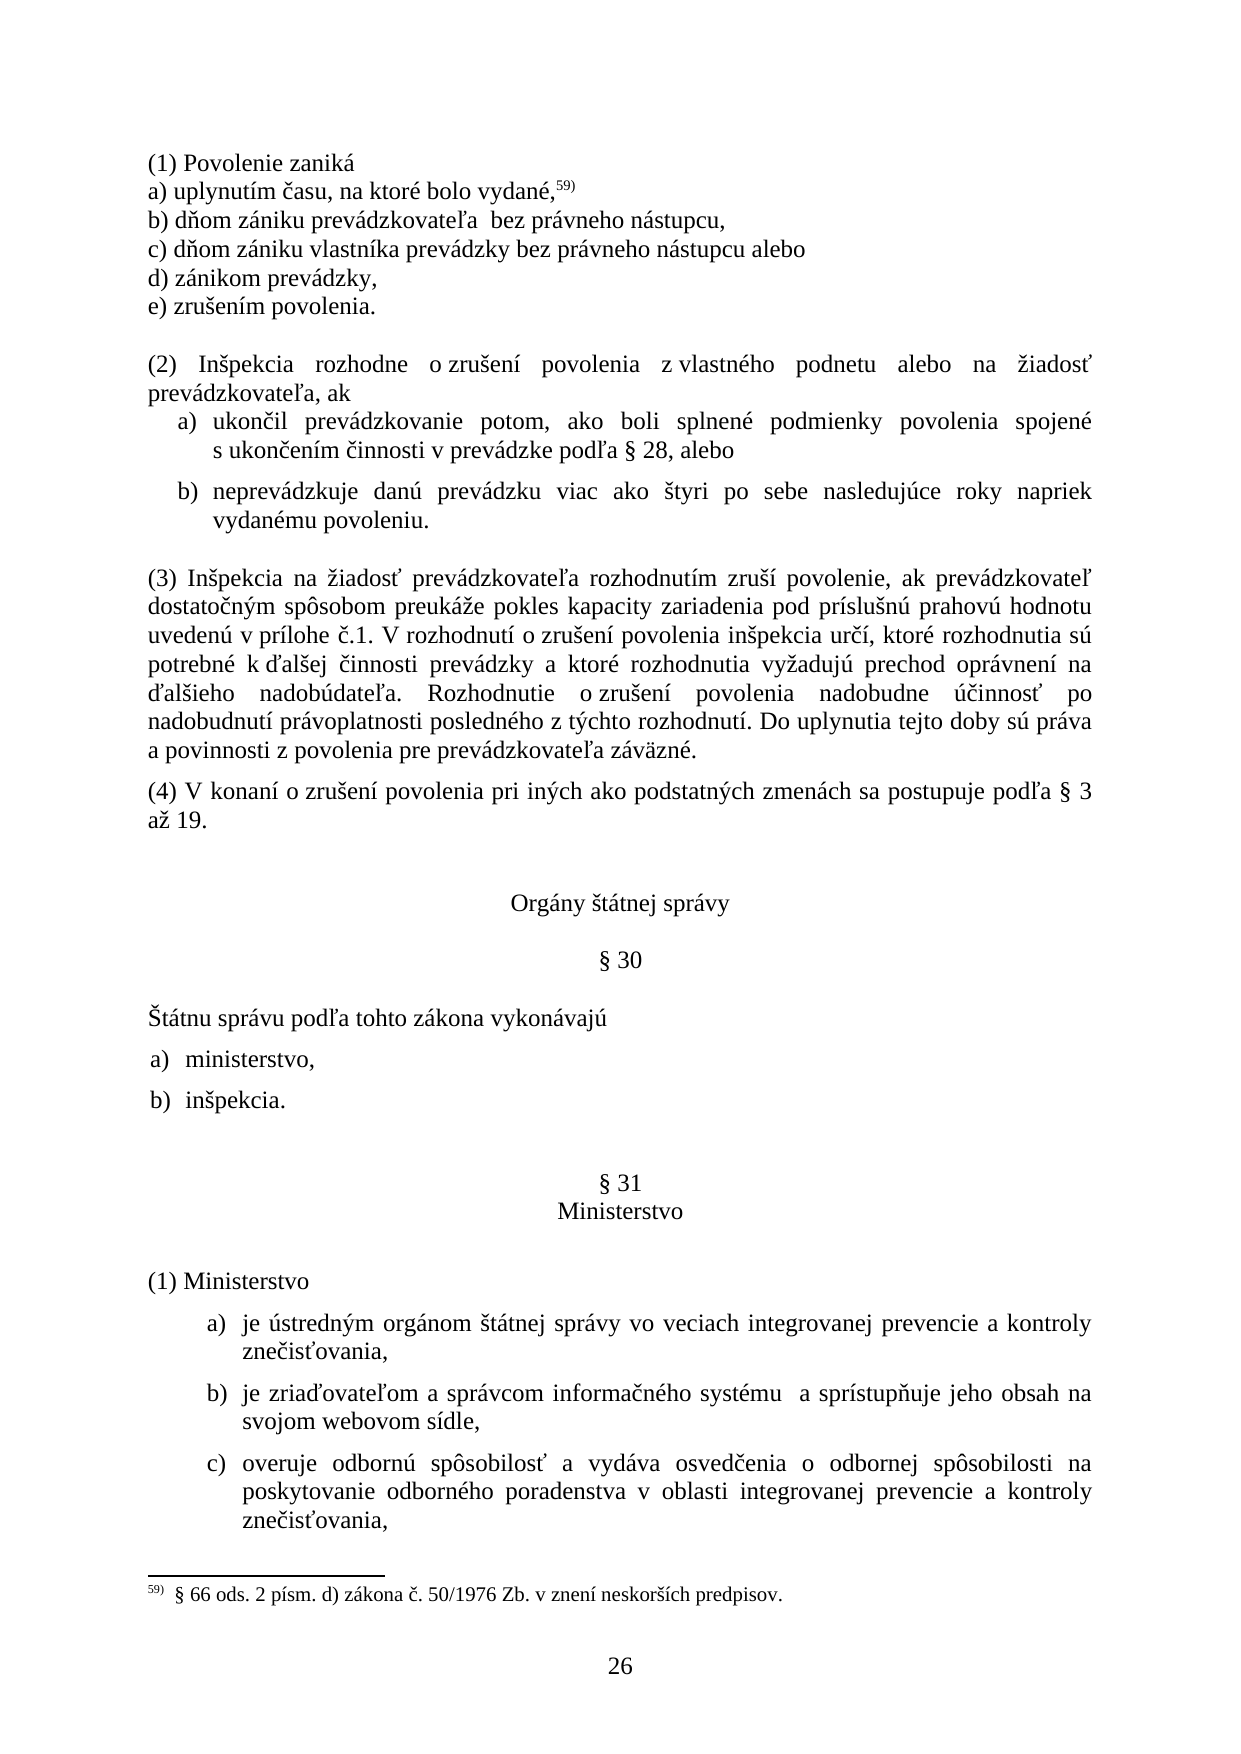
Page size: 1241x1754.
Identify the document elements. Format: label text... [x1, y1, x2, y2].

text Orgány štátnej správy [148, 888, 1093, 916]
text (2) Inšpekcia rozhodne o zrušení povolenia z vlastného podnetu alebo na žiadosť prevádzkovateľa, ak [148, 349, 1093, 406]
text d) zánikom prevádzky, [148, 263, 1093, 291]
list inšpekcia. [150, 1085, 1093, 1114]
text § 30 [148, 945, 1093, 974]
list overuje odbornú spôsobilosť a vydáva osvedčenia o odbornej spôsobilosti na poskytovanie odborného poradenstva v oblasti integrovanej prevencie a kontroly znečisťovania, [207, 1448, 1093, 1534]
list je zriaďovateľom a správcom informačného systému a sprístupňuje jeho obsah na svojom webovom sídle, [207, 1378, 1093, 1435]
text (4) V konaní o zrušení povolenia pri iných ako podstatných zmenách sa postupuje podľa § 3 až 19. [148, 776, 1093, 834]
text b) dňom zániku prevádzkovateľa bez právneho nástupcu, [148, 205, 1093, 234]
text c) dňom zániku vlastníka prevádzky bez právneho nástupcu alebo [148, 234, 1093, 263]
text Štátnu správu podľa tohto zákona vykonávajú [148, 974, 1093, 1031]
text e) zrušením povolenia. [148, 291, 1093, 320]
text (1) Ministerstvo [148, 1238, 1093, 1295]
text (3) Inšpekcia na žiadosť prevádzkovateľa rozhodnutím zruší povolenie, ak prevádzkovateľ dostatočným spôsobom preukáže pokles kapacity zariadenia pod príslušnú prahovú hodnotu uvedenú v prílohe č.1. V rozhodnutí o zrušení povolenia inšpekcia určí, ktoré rozhodnutia sú potrebné k ďalšej činnosti prevádzky a ktoré rozhodnutia vyžadujú prechod oprávnení na ďalšieho nadobúdateľa. Rozhodnutie o zrušení povolenia nadobudne účinnosť po nadobudnutí právoplatnosti posledného z týchto rozhodnutí. Do uplynutia tejto doby sú práva a povinnosti z povolenia pre prevádzkovateľa záväzné. [148, 563, 1093, 764]
text (1) Povolenie zaniká [148, 148, 1093, 176]
list ministerstvo, [150, 1044, 1093, 1073]
list ukončil prevádzkovanie potom, ako boli splnené podmienky povolenia spojené s ukončením činnosti v prevádzke podľa § 28, alebo [177, 406, 1093, 464]
text § 31 Ministerstvo [148, 1168, 1093, 1225]
list je ústredným orgánom štátnej správy vo veciach integrovanej prevencie a kontroly znečisťovania, [207, 1308, 1093, 1365]
list neprevádzkuje danú prevádzku viac ako štyri po sebe nasledujúce roky napriek vydanému povoleniu. [177, 476, 1093, 534]
text a) uplynutím času, na ktoré bolo vydané,) [148, 176, 1093, 205]
